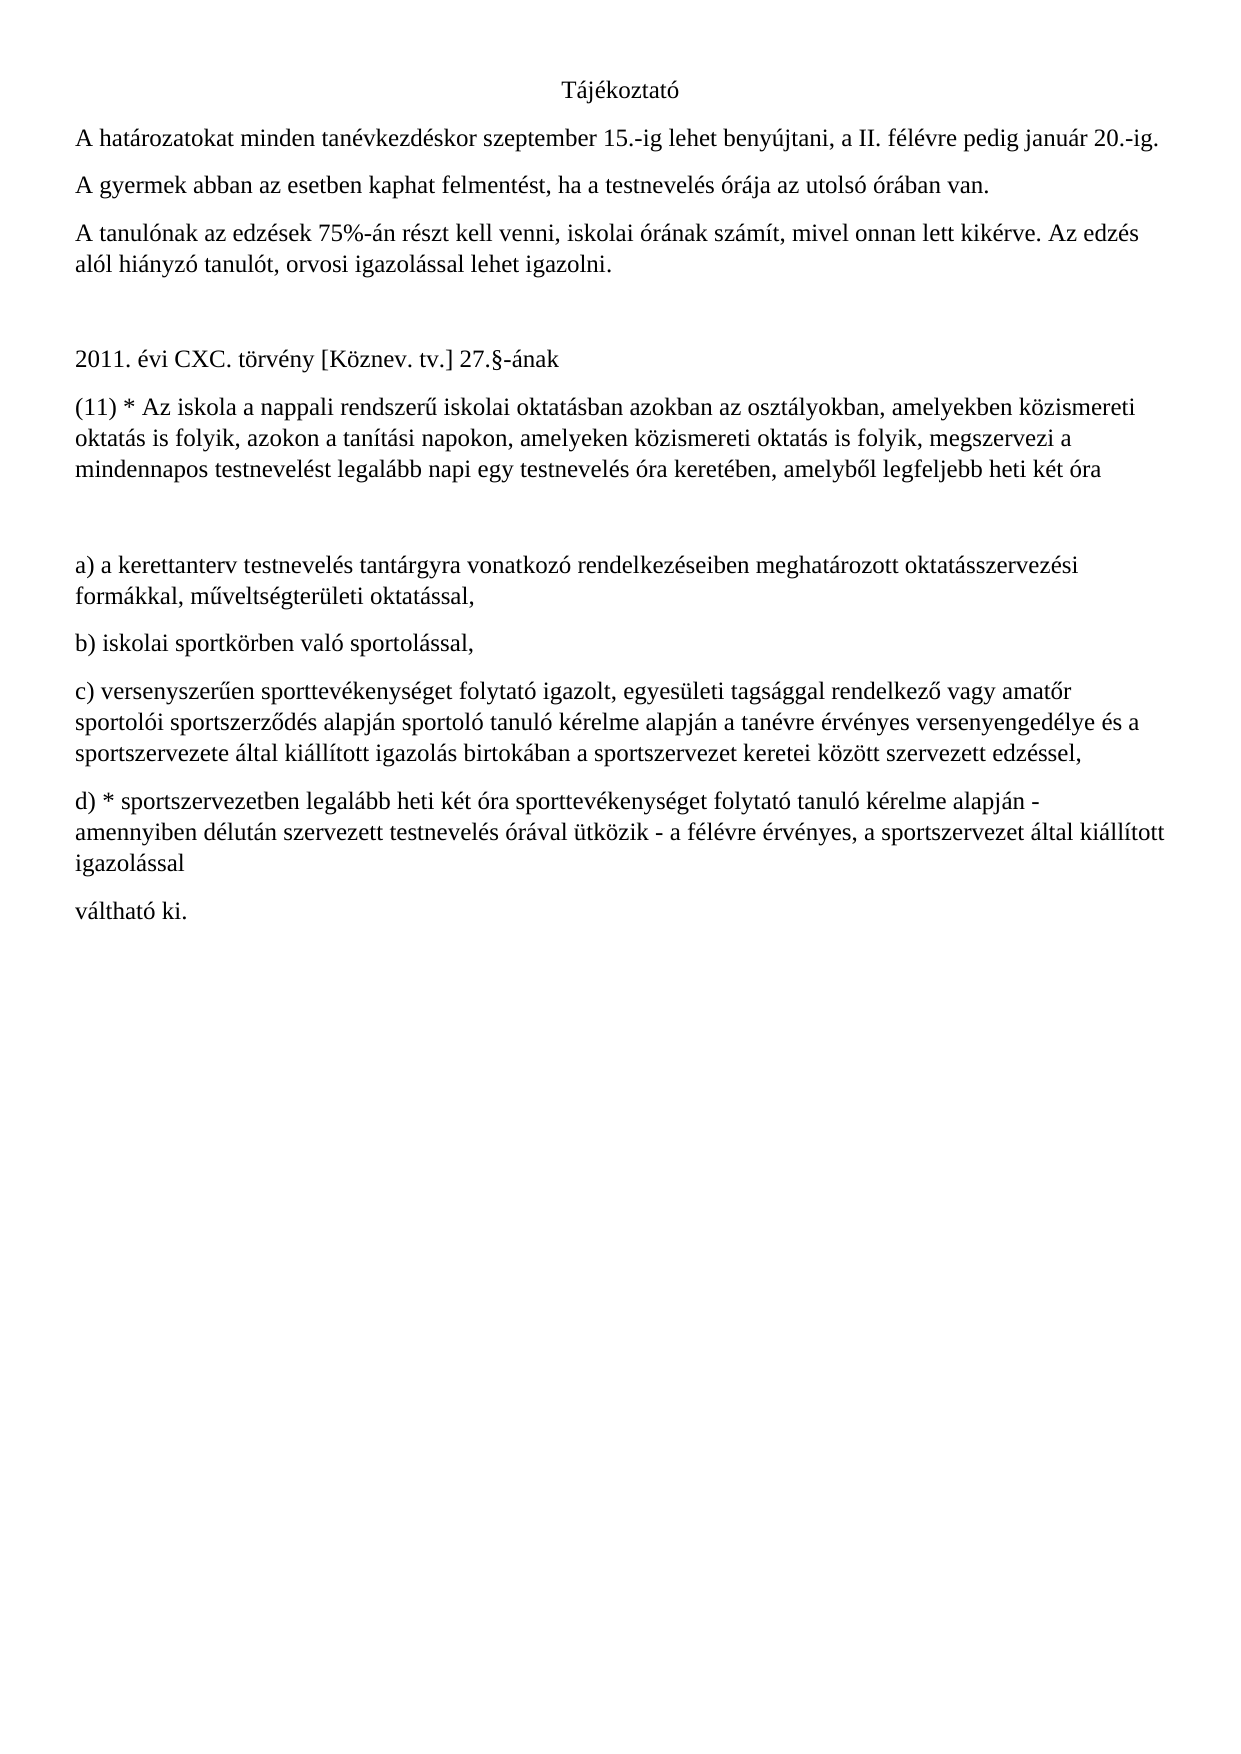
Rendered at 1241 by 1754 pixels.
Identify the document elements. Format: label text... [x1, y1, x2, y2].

text Tájékoztató [75, 75, 1165, 104]
text a) a kerettanterv testnevelés tantárgyra vonatkozó rendelkezéseiben meghatározott oktatásszervezési formákkal, műveltségterületi oktatással, [75, 550, 1165, 609]
text (11) * Az iskola a nappali rendszerű iskolai oktatásban azokban az osztályokban, amelyekben közismereti oktatás is folyik, azokon a tanítási napokon, amelyeken közismereti oktatás is folyik, megszervezi a mindennapos testnevelést legalább napi egy testnevelés óra keretében, amelyből legfeljebb heti két óra [75, 392, 1165, 483]
text c) versenyszerűen sporttevékenységet folytató igazolt, egyesületi tagsággal rendelkező vagy amatőr sportolói sportszerződés alapján sportoló tanuló kérelme alapján a tanévre érvényes versenyengedélye és a sportszervezete által kiállított igazolás birtokában a sportszervezet keretei között szervezett edzéssel, [75, 676, 1165, 767]
text A tanulónak az edzések 75%-án részt kell venni, iskolai órának számít, mivel onnan lett kikérve. Az edzés alól hiányzó tanulót, orvosi igazolással lehet igazolni. [75, 218, 1165, 278]
text váltható ki. [75, 896, 1165, 924]
text b) iskolai sportkörben való sportolással, [75, 628, 1165, 657]
text A gyermek abban az esetben kaphat felmentést, ha a testnevelés órája az utolsó órában van. [75, 170, 1165, 199]
text 2011. évi CXC. törvény [Köznev. tv.] 27.§-ának [75, 344, 1165, 373]
text d) * sportszervezetben legalább heti két óra sporttevékenységet folytató tanuló kérelme alapján - amennyiben délután szervezett testnevelés órával ütközik - a félévre érvényes, a sportszervezet által kiállított igazolással [75, 786, 1165, 877]
text A határozatokat minden tanévkezdéskor szeptember 15.-ig lehet benyújtani, a II. félévre pedig január 20.-ig. [75, 123, 1165, 151]
